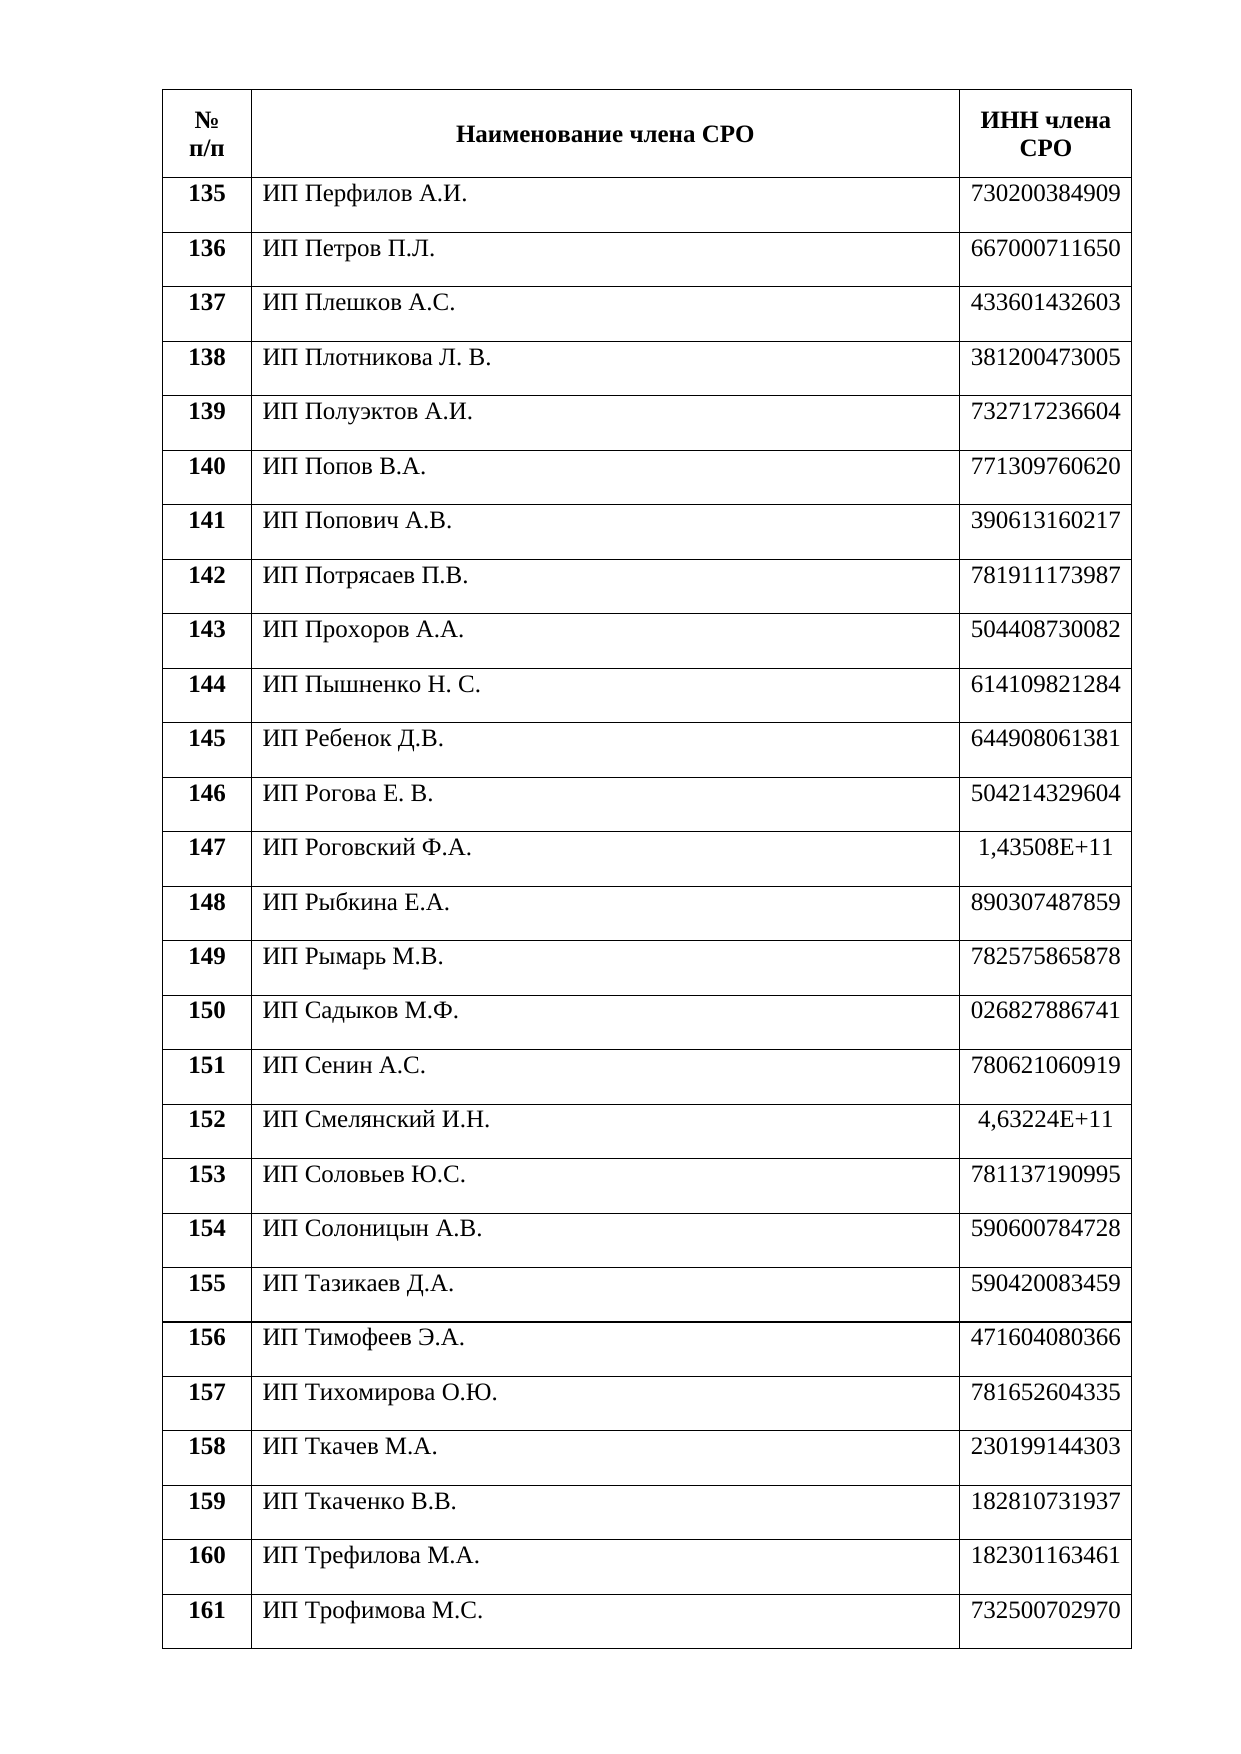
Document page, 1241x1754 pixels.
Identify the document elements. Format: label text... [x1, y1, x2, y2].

table_cell 141 [163, 505, 251, 559]
table_cell 153 [163, 1159, 251, 1212]
table_cell 782575865878 [960, 941, 1131, 994]
table_cell 771309760620 [960, 451, 1131, 504]
table_cell 026827886741 [960, 996, 1131, 1049]
table_cell 140 [163, 451, 251, 504]
table_cell 142 [163, 560, 251, 613]
table_cell 157 [163, 1377, 251, 1430]
table_cell 154 [163, 1214, 251, 1267]
table_cell 151 [163, 1050, 251, 1103]
table_cell ИП Смелянский И.Н. [252, 1105, 959, 1158]
table_cell ИП Ткаченко В.В. [252, 1486, 959, 1539]
table_cell 730200384909 [960, 178, 1131, 232]
table_cell 781652604335 [960, 1377, 1131, 1430]
table_cell 160 [163, 1540, 251, 1594]
table_cell ИП Плотникова Л. В. [252, 342, 959, 395]
table_cell ИП Ткачев М.А. [252, 1431, 959, 1485]
table_cell 152 [163, 1105, 251, 1158]
table_cell 136 [163, 233, 251, 286]
table_cell ИП Рымарь М.В. [252, 941, 959, 994]
table_cell ИП Ребенок Д.В. [252, 723, 959, 777]
table_cell ИП Рогова Е. В. [252, 778, 959, 831]
table_cell ИП Тазикаев Д.А. [252, 1268, 959, 1321]
table_cell 135 [163, 178, 251, 232]
table_cell ИП Попов В.А. [252, 451, 959, 504]
table_header ИНН члена СРО [960, 90, 1131, 177]
table_cell 182301163461 [960, 1540, 1131, 1594]
table_cell 504408730082 [960, 614, 1131, 668]
table_cell 155 [163, 1268, 251, 1321]
table_cell ИП Потрясаев П.В. [252, 560, 959, 613]
table_cell ИП Тихомирова О.Ю. [252, 1377, 959, 1430]
table_cell ИП Перфилов А.И. [252, 178, 959, 232]
table_cell 144 [163, 669, 251, 722]
table_cell 156 [163, 1323, 251, 1376]
table_cell ИП Сенин А.С. [252, 1050, 959, 1103]
table_cell 433601432603 [960, 287, 1131, 341]
table_cell 667000711650 [960, 233, 1131, 286]
table_cell 732500702970 [960, 1595, 1131, 1648]
table_cell ИП Трофимова М.С. [252, 1595, 959, 1648]
table_cell ИП Садыков М.Ф. [252, 996, 959, 1049]
table_cell ИП Полуэктов А.И. [252, 396, 959, 450]
table_cell 590600784728 [960, 1214, 1131, 1267]
table_cell 504214329604 [960, 778, 1131, 831]
table_cell 159 [163, 1486, 251, 1539]
table_cell 158 [163, 1431, 251, 1485]
table_cell 139 [163, 396, 251, 450]
table_cell ИП Роговский Ф.А. [252, 832, 959, 886]
table_header № п/п [163, 90, 251, 177]
table_cell 150 [163, 996, 251, 1049]
table_cell 4,63224E+11 [960, 1105, 1131, 1158]
table_cell ИП Петров П.Л. [252, 233, 959, 286]
table_cell 143 [163, 614, 251, 668]
table_cell ИП Рыбкина Е.А. [252, 887, 959, 940]
table_cell ИП Тимофеев Э.А. [252, 1323, 959, 1376]
table_cell 390613160217 [960, 505, 1131, 559]
table_cell 146 [163, 778, 251, 831]
table_cell ИП Плешков А.С. [252, 287, 959, 341]
table_cell ИП Попович А.В. [252, 505, 959, 559]
table_cell 138 [163, 342, 251, 395]
table_cell 381200473005 [960, 342, 1131, 395]
table_cell ИП Трефилова М.А. [252, 1540, 959, 1594]
table_cell 148 [163, 887, 251, 940]
table_cell 145 [163, 723, 251, 777]
table_cell ИП Соловьев Ю.С. [252, 1159, 959, 1212]
table_cell ИП Прохоров А.А. [252, 614, 959, 668]
table_cell 890307487859 [960, 887, 1131, 940]
table_cell 161 [163, 1595, 251, 1648]
table_cell 732717236604 [960, 396, 1131, 450]
table_cell 1,43508E+11 [960, 832, 1131, 886]
table_cell 182810731937 [960, 1486, 1131, 1539]
table_cell 614109821284 [960, 669, 1131, 722]
table_cell 781137190995 [960, 1159, 1131, 1212]
table_header Наименование члена СРО [252, 90, 959, 177]
table_cell 644908061381 [960, 723, 1131, 777]
table_cell ИП Солоницын А.В. [252, 1214, 959, 1267]
table_cell 780621060919 [960, 1050, 1131, 1103]
table_cell 147 [163, 832, 251, 886]
table_cell 137 [163, 287, 251, 341]
table_cell 230199144303 [960, 1431, 1131, 1485]
table_cell 590420083459 [960, 1268, 1131, 1321]
table_cell ИП Пышненко Н. С. [252, 669, 959, 722]
table_cell 471604080366 [960, 1323, 1131, 1376]
table_cell 781911173987 [960, 560, 1131, 613]
table_cell 149 [163, 941, 251, 994]
